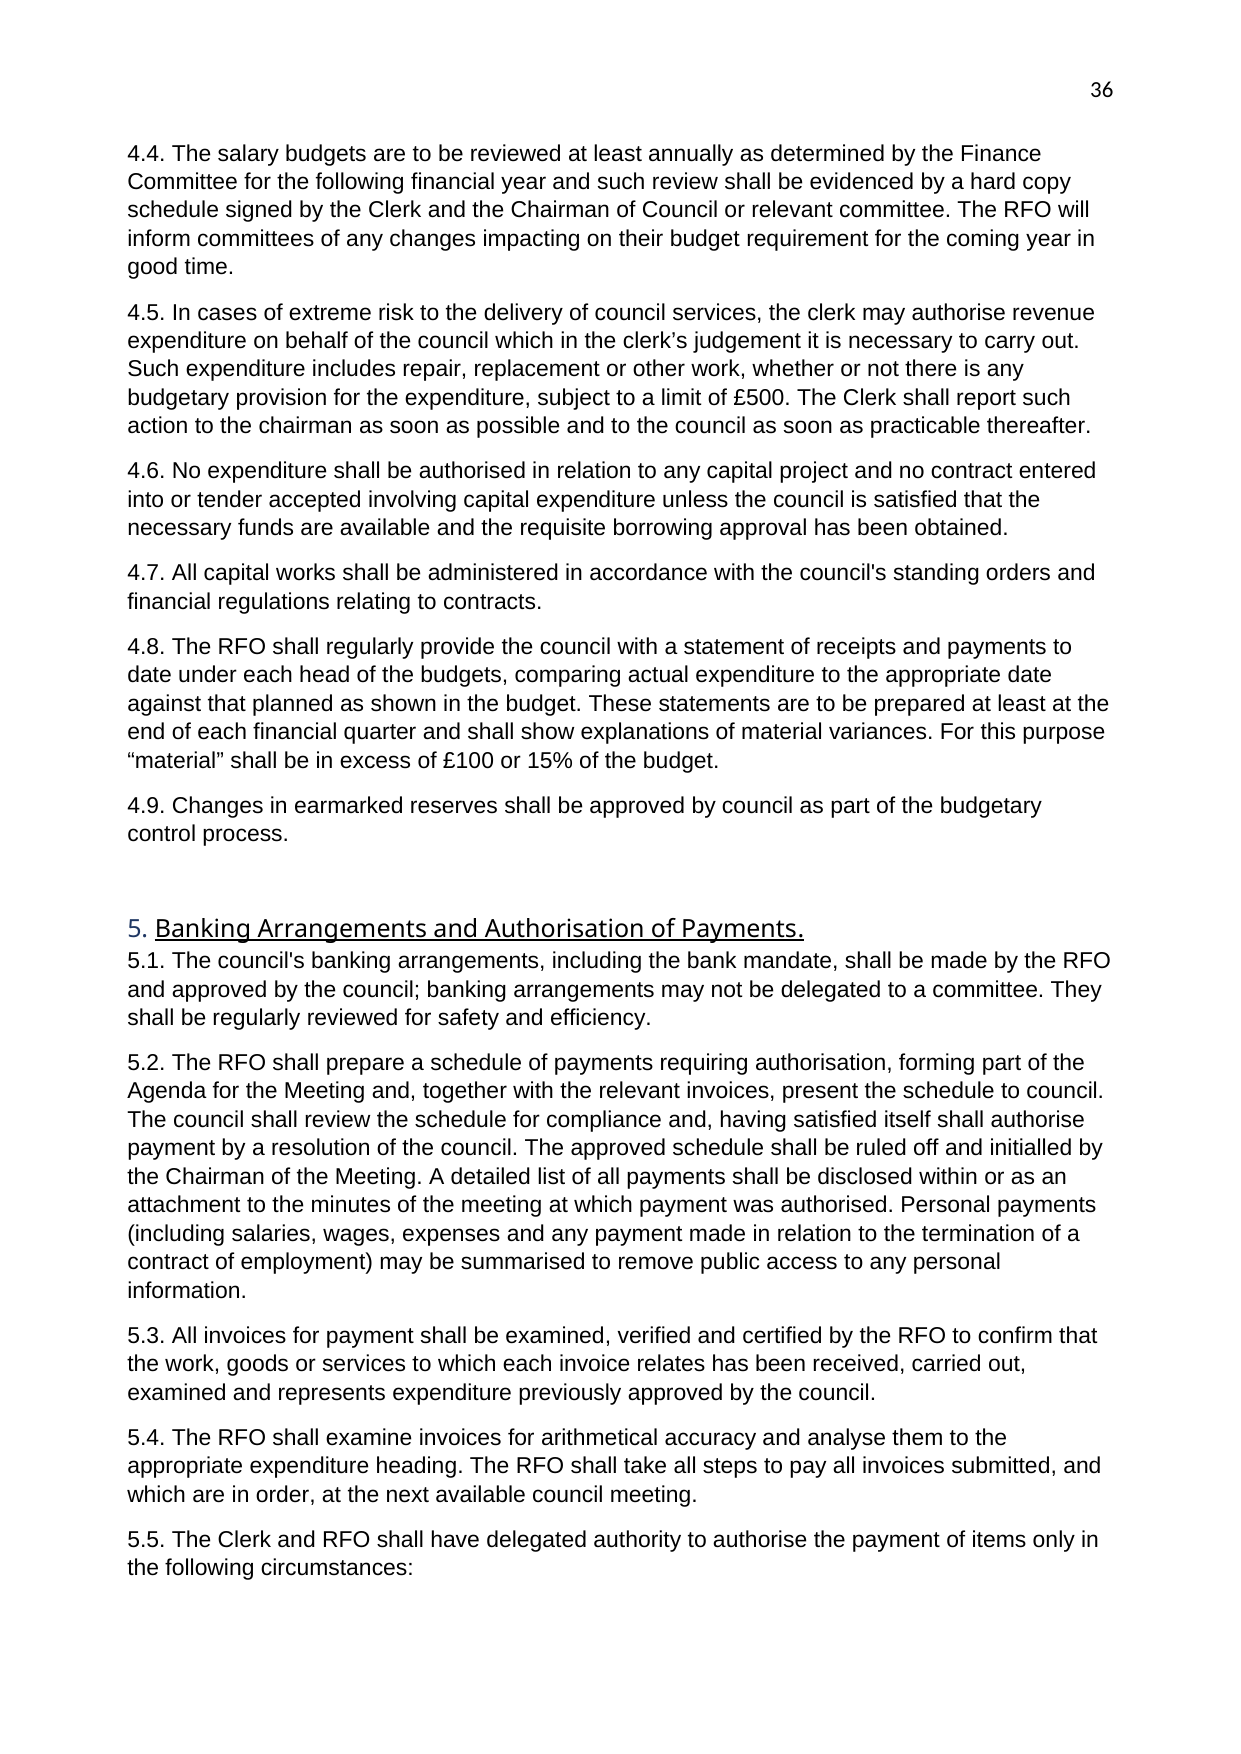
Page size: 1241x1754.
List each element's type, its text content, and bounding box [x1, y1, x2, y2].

text 4.9. Changes in earmarked reserves shall be approved by council as part of the budgetary control process. [127, 792, 1113, 846]
text 4.6. No expenditure shall be authorised in relation to any capital project and no contract entered into or tender accepted involving capital expenditure unless the council is satisfied that the necessary funds are available and the requisite borrowing approval has been obtained. [127, 457, 1113, 541]
text 5.2. The RFO shall prepare a schedule of payments requiring authorisation, forming part of the Agenda for the Meeting and, together with the relevant invoices, present the schedule to council. The council shall review the schedule for compliance and, having satisfied itself shall authorise payment by a resolution of the council. The approved schedule shall be ruled off and initialled by the Chairman of the Meeting. A detailed list of all payments shall be disclosed within or as an attachment to the minutes of the meeting at which payment was authorised. Personal payments (including salaries, wages, expenses and any payment made in relation to the termination of a contract of employment) may be summarised to remove public access to any personal information. [127, 1049, 1113, 1303]
subtitle 5. Banking Arrangements and Authorisation of Payments. [127, 910, 1113, 944]
text 4.7. All capital works shall be administered in accordance with the council's standing orders and financial regulations relating to contracts. [127, 559, 1113, 614]
text 4.8. The RFO shall regularly provide the council with a statement of receipts and payments to date under each head of the budgets, comparing actual expenditure to the appropriate date against that planned as shown in the budget. These statements are to be prepared at least at the end of each financial quarter and shall show explanations of material variances. For this purpose “material” shall be in excess of £100 or 15% of the budget. [127, 633, 1113, 773]
text 5.3. All invoices for payment shall be examined, verified and certified by the RFO to confirm that the work, goods or services to which each invoice relates has been received, carried out, examined and represents expenditure previously approved by the council. [127, 1322, 1113, 1405]
text 5.4. The RFO shall examine invoices for arithmetical accuracy and analyse them to the appropriate expenditure heading. The RFO shall take all steps to pay all invoices submitted, and which are in order, at the next available council meeting. [127, 1424, 1113, 1507]
text 5.5. The Clerk and RFO shall have delegated authority to authorise the payment of items only in the following circumstances: [127, 1526, 1113, 1580]
text 4.5. In cases of extreme risk to the delivery of council services, the clerk may authorise revenue expenditure on behalf of the council which in the clerk’s judgement it is necessary to carry out. Such expenditure includes repair, replacement or other work, whether or not there is any budgetary provision for the expenditure, subject to a limit of £500. The Clerk shall report such action to the chairman as soon as possible and to the council as soon as practicable thereafter. [127, 298, 1113, 438]
text 4.4. The salary budgets are to be reviewed at least annually as determined by the Finance Committee for the following financial year and such review shall be evidenced by a hard copy schedule signed by the Clerk and the Chairman of Council or relevant committee. The RFO will inform committees of any changes impacting on their budget requirement for the coming year in good time. [127, 139, 1113, 280]
text 5.1. The council's banking arrangements, including the bank mandate, shall be made by the RFO and approved by the council; banking arrangements may not be delegated to a committee. They shall be regularly reviewed for safety and efficiency. [127, 947, 1113, 1030]
